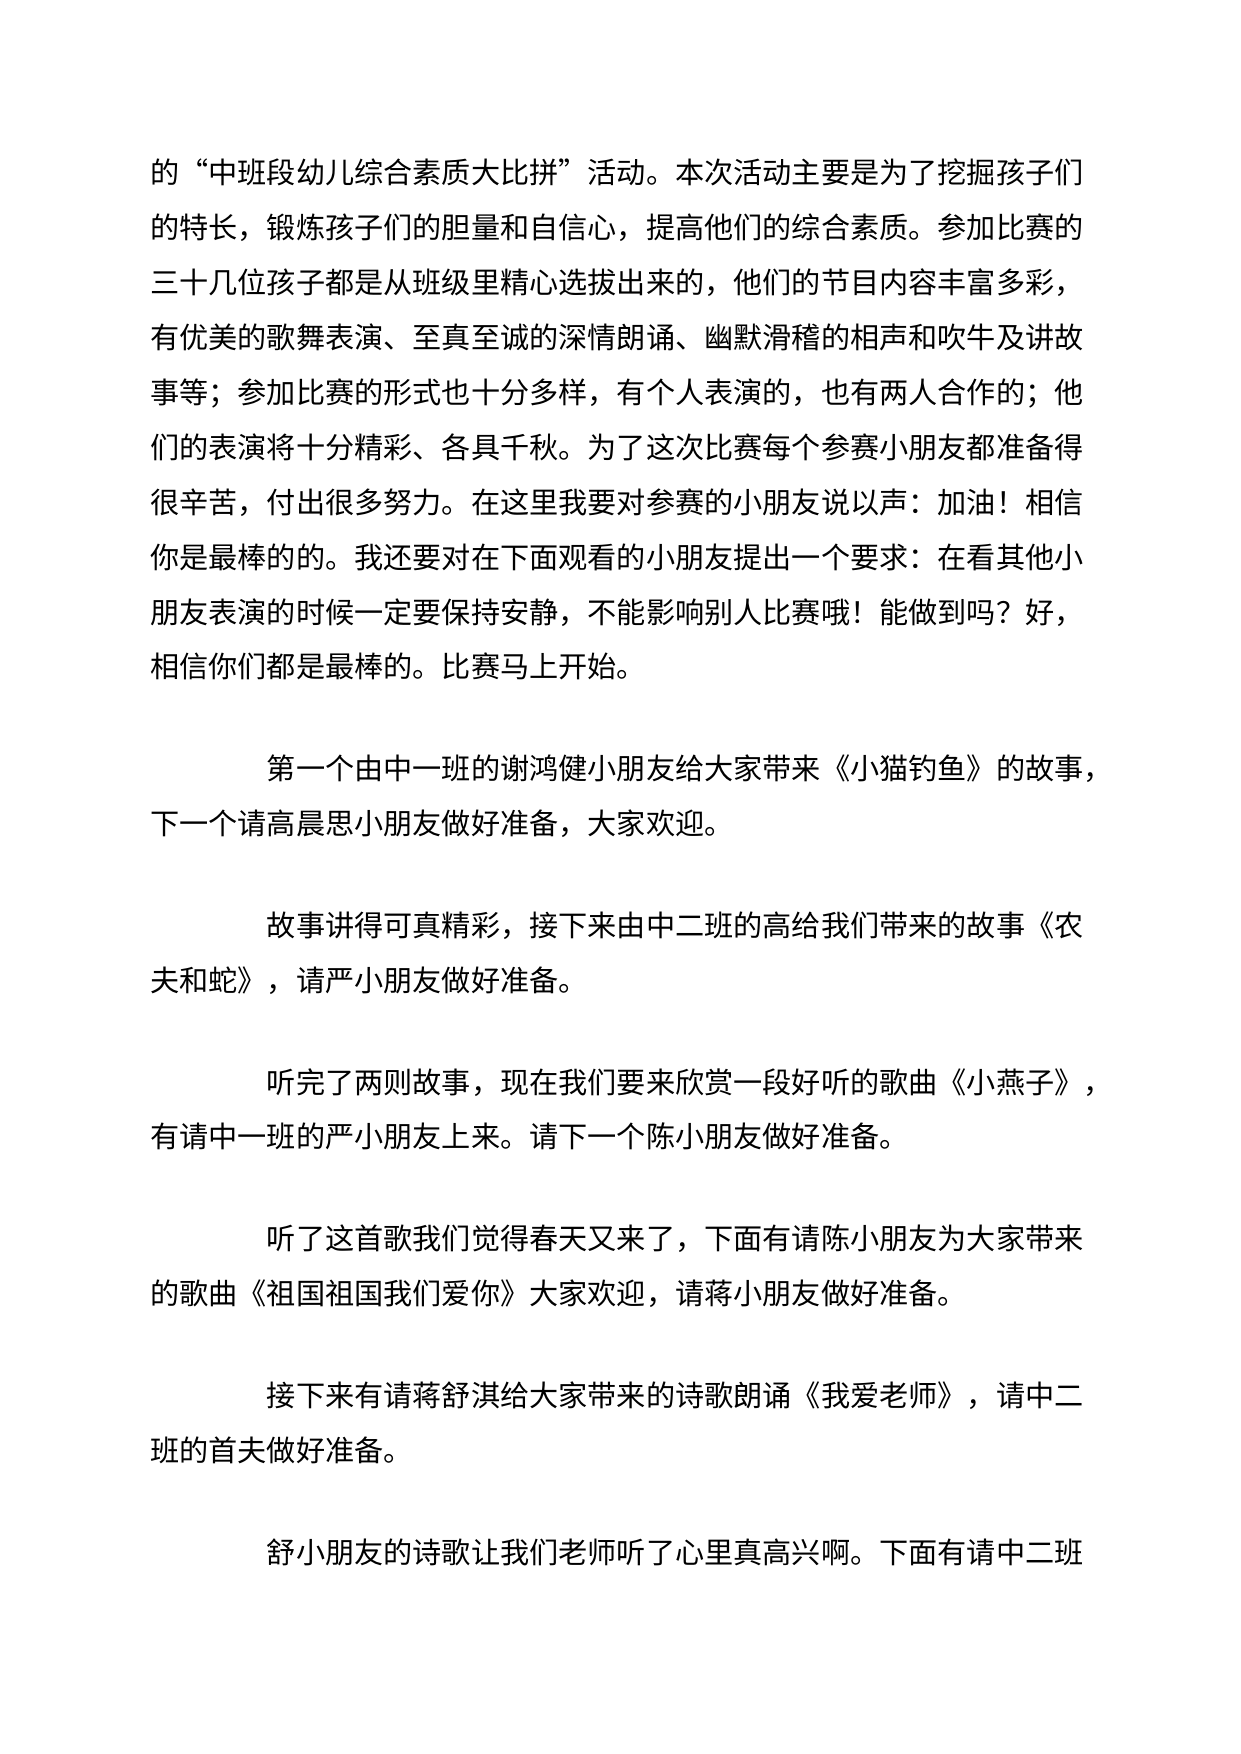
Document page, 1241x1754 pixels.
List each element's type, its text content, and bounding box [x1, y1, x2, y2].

text 听了这首歌我们觉得春天又来了，下面有请陈小朋友为大家带来的歌曲《祖国祖国我们爱你》大家欢迎，请蒋小朋友做好准备。 [150, 1216, 1090, 1313]
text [150, 1529, 1090, 1571]
text 故事讲得可真精彩，接下来由中二班的高给我们带来的故事《农夫和蛇》，请严小朋友做好准备。 [150, 902, 1090, 1000]
text 接下来有请蒋舒淇给大家带来的诗歌朗诵《我爱老师》，请中二班的首夫做好准备。 [150, 1372, 1090, 1470]
text 听完了两则故事，现在我们要来欣赏一段好听的歌曲《小燕子》，有请中一班的严小朋友上来。请下一个陈小朋友做好准备。 [150, 1059, 1090, 1156]
text 第一个由中一班的谢鸿健小朋友给大家带来《小猫钓鱼》的故事，下一个请高晨思小朋友做好准备，大家欢迎。 [150, 746, 1090, 843]
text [150, 150, 1090, 686]
